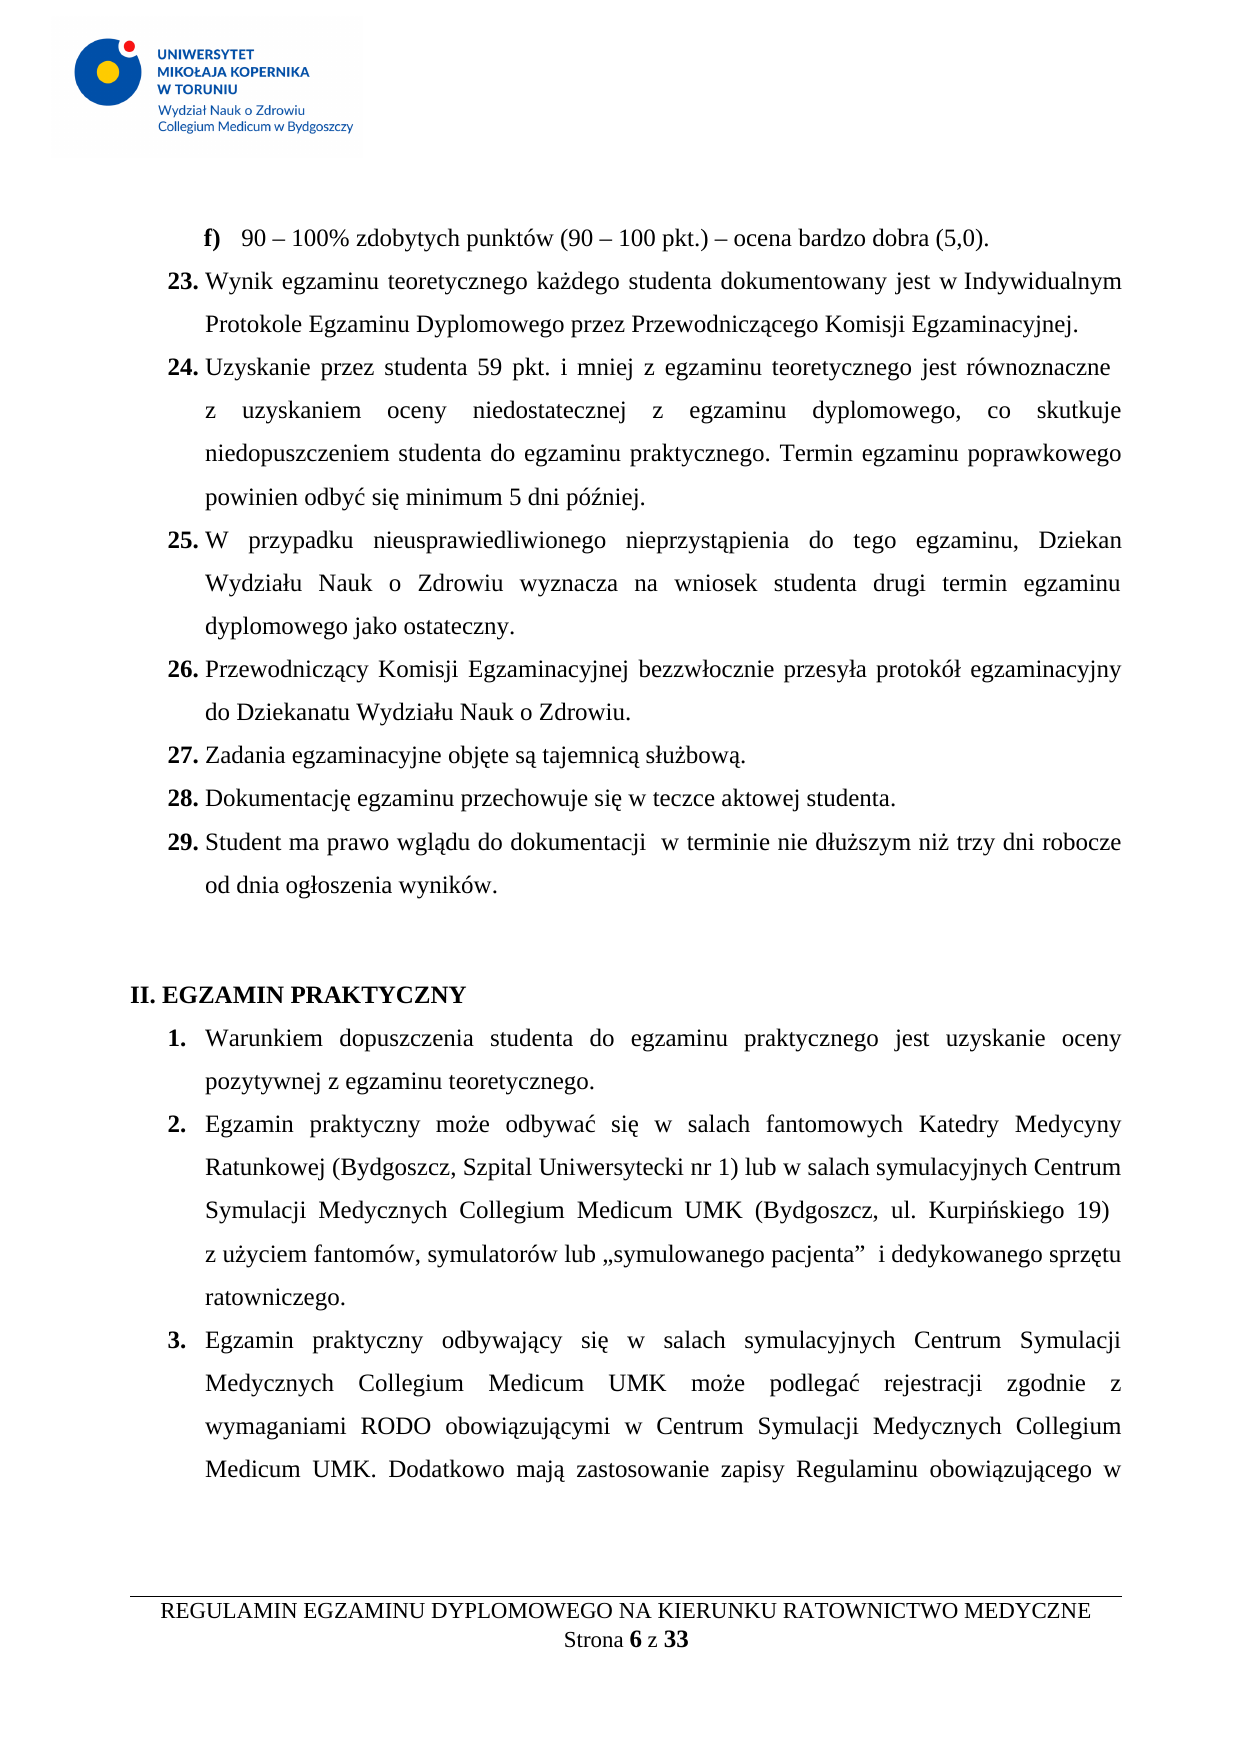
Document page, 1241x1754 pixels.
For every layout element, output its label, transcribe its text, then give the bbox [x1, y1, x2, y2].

list Przewodniczący Komisji Egzaminacyjnej bezzwłocznie przesyła protokół egzaminacyjny do Dziekanatu Wydziału Nauk o Zdrowiu. [167, 654, 1122, 726]
list Uzyskanie przez studenta 59 pkt. i mniej z egzaminu teoretycznego jest równoznaczne z uzyskaniem oceny niedostatecznej z egzaminu dyplomowego, co skutkuje niedopuszczeniem studenta do egzaminu praktycznego. Termin egzaminu poprawkowego powinien odbyć się minimum 5 dni później. [167, 352, 1122, 510]
list 90 – 100% zdobytych punktów (90 – 100 pkt.) – ocena bardzo dobra (5,0). [204, 223, 1122, 252]
text II. EGZAMIN PRAKTYCZNY [130, 980, 1122, 1009]
list Student ma prawo wglądu do dokumentacji w terminie nie dłuższym niż trzy dni robocze od dnia ogłoszenia wyników. [167, 827, 1122, 898]
list Dokumentację egzaminu przechowuje się w teczce aktowej studenta. [167, 783, 1122, 812]
picture [51, 16, 363, 158]
list Wynik egzaminu teoretycznego każdego studenta dokumentowany jest w Indywidualnym Protokole Egzaminu Dyplomowego przez Przewodniczącego Komisji Egzaminacyjnej. [167, 266, 1122, 338]
list Egzamin praktyczny może odbywać się w salach fantomowych Katedry Medycyny Ratunkowej (Bydgoszcz, Szpital Uniwersytecki nr 1) lub w salach symulacyjnych Centrum Symulacji Medycznych Collegium Medicum UMK (Bydgoszcz, ul. Kurpińskiego 19) z użyciem fantomów, symulatorów lub „symulowanego pacjenta” i dedykowanego sprzętu ratowniczego. [167, 1109, 1122, 1311]
list W przypadku nieusprawiedliwionego nieprzystąpienia do tego egzaminu, Dziekan Wydziału Nauk o Zdrowiu wyznacza na wniosek studenta drugi termin egzaminu dyplomowego jako ostateczny. [167, 525, 1122, 640]
list Warunkiem dopuszczenia studenta do egzaminu praktycznego jest uzyskanie oceny pozytywnej z egzaminu teoretycznego. [167, 1023, 1122, 1095]
list Zadania egzaminacyjne objęte są tajemnicą służbową. [167, 740, 1122, 769]
